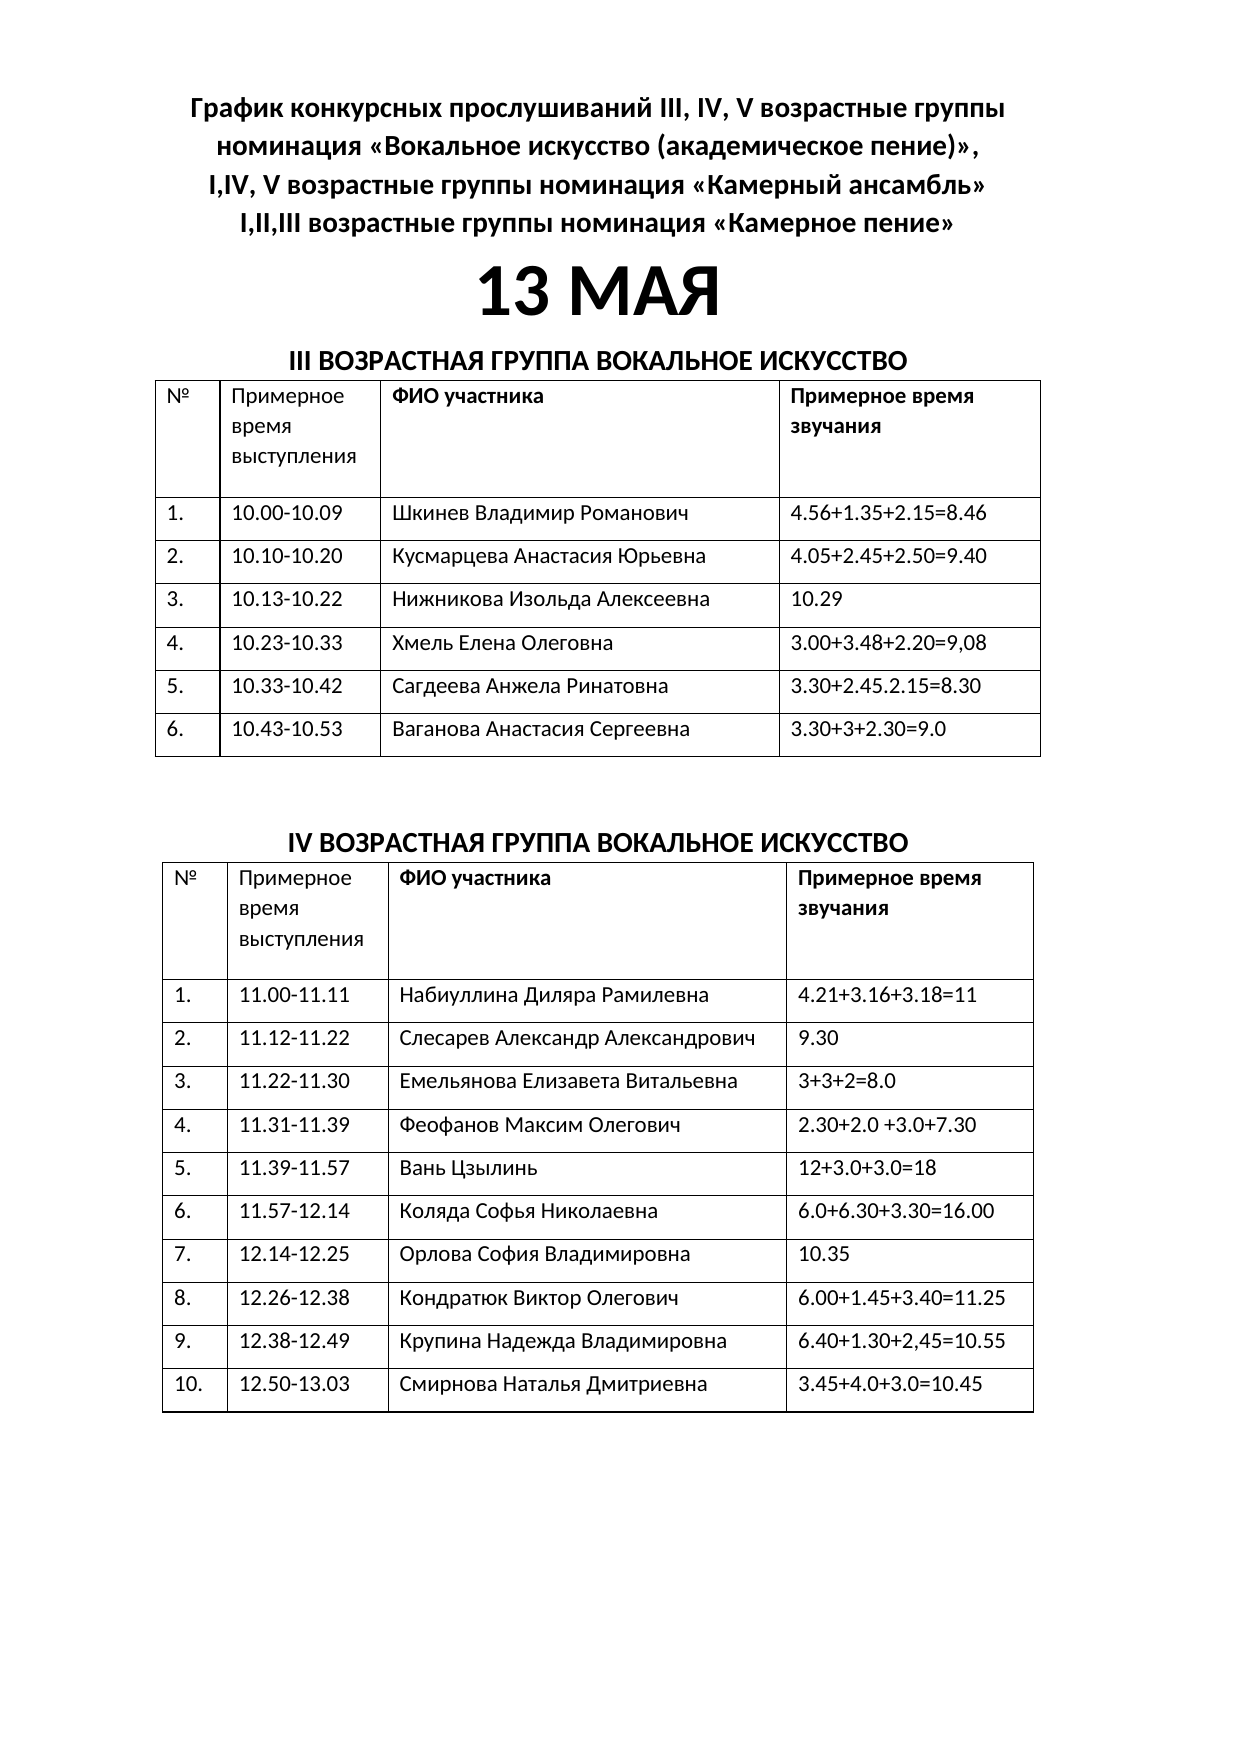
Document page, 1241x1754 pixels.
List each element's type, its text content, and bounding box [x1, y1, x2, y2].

table_cell 4. [156, 628, 219, 670]
table_cell 11.22-11.30 [228, 1067, 388, 1109]
table_cell 10.35 [787, 1240, 1033, 1282]
table_cell Кондратюк Виктор Олегович [389, 1283, 786, 1325]
table_cell 12.14-12.25 [228, 1240, 388, 1282]
table_cell 10.13-10.22 [221, 584, 380, 627]
table_cell Крупина Надежда Владимировна [389, 1326, 786, 1368]
table_cell 7. [163, 1240, 227, 1282]
table_header ФИО участника [381, 381, 779, 497]
text III ВОЗРАСТНАЯ ГРУППА ВОКАЛЬНОЕ ИСКУССТВО [74, 342, 1122, 377]
table_cell Вань Цзылинь [389, 1153, 786, 1195]
table_cell 3.45+4.0+3.0=10.45 [787, 1369, 1033, 1411]
table_cell 1. [156, 498, 219, 540]
table_cell Нижникова Изольда Алексеевна [381, 584, 779, 627]
table_cell 11.00-11.11 [228, 980, 388, 1022]
table_cell 3+3+2=8.0 [787, 1067, 1033, 1109]
table_cell 2. [163, 1023, 227, 1066]
table_cell 4.21+3.16+3.18=11 [787, 980, 1033, 1022]
table_cell Орлова София Владимировна [389, 1240, 786, 1282]
table_cell 3. [156, 584, 219, 627]
text номинация «Вокальное искусство (академическое пение)», [74, 127, 1122, 163]
table_header № [163, 863, 227, 979]
table_cell Сагдеева Анжела Ринатовна [381, 671, 779, 713]
table_cell 2. [156, 541, 219, 583]
text I,IV, V возрастные группы номинация «Камерный ансамбль» [74, 166, 1122, 201]
table_cell 4.05+2.45+2.50=9.40 [780, 541, 1040, 583]
table_cell 6.00+1.45+3.40=11.25 [787, 1283, 1033, 1325]
table_cell Смирнова Наталья Дмитриевна [389, 1369, 786, 1411]
table_header Примерное время звучания [780, 381, 1040, 497]
table_cell 11.57-12.14 [228, 1196, 388, 1238]
table_cell 1. [163, 980, 227, 1022]
table_cell 11.39-11.57 [228, 1153, 388, 1195]
table_cell Емельянова Елизавета Витальевна [389, 1067, 786, 1109]
table_cell Хмель Елена Олеговна [381, 628, 779, 670]
table_cell 12.50-13.03 [228, 1369, 388, 1411]
table_cell 10.23-10.33 [221, 628, 380, 670]
table_cell 5. [156, 671, 219, 713]
table_cell 4. [163, 1110, 227, 1152]
table_header № [156, 381, 219, 497]
text 13 МАЯ [74, 243, 1122, 334]
table_cell 3.30+3+2.30=9.0 [780, 714, 1040, 756]
table_cell 10.29 [780, 584, 1040, 627]
table_cell 12.38-12.49 [228, 1326, 388, 1368]
table_header Примерное время выступления [221, 381, 380, 497]
table_header Примерное время выступления [228, 863, 388, 979]
table_cell Ваганова Анастасия Сергеевна [381, 714, 779, 756]
table_cell 9.30 [787, 1023, 1033, 1066]
table_cell 10. [163, 1369, 227, 1411]
text График конкурсных прослушиваний III, IV, V возрастные группы [74, 89, 1122, 124]
table_cell 12.26-12.38 [228, 1283, 388, 1325]
table_cell 4.56+1.35+2.15=8.46 [780, 498, 1040, 540]
table_header ФИО участника [389, 863, 786, 979]
table_cell 6.0+6.30+3.30=16.00 [787, 1196, 1033, 1238]
table_cell Коляда Софья Николаевна [389, 1196, 786, 1238]
table_cell 5. [163, 1153, 227, 1195]
table_cell Слесарев Александр Александрович [389, 1023, 786, 1066]
table_cell 6. [163, 1196, 227, 1238]
table_cell 3.00+3.48+2.20=9,08 [780, 628, 1040, 670]
table_cell 3.30+2.45.2.15=8.30 [780, 671, 1040, 713]
table_cell 12+3.0+3.0=18 [787, 1153, 1033, 1195]
text IV ВОЗРАСТНАЯ ГРУППА ВОКАЛЬНОЕ ИСКУССТВО [74, 824, 1122, 859]
table_cell 10.33-10.42 [221, 671, 380, 713]
table_cell 10.10-10.20 [221, 541, 380, 583]
table_cell 11.31-11.39 [228, 1110, 388, 1152]
table_cell 3. [163, 1067, 227, 1109]
table_cell 10.00-10.09 [221, 498, 380, 540]
table_cell 10.43-10.53 [221, 714, 380, 756]
table_cell Шкинев Владимир Романович [381, 498, 779, 540]
table_cell 9. [163, 1326, 227, 1368]
table_cell 6. [156, 714, 219, 756]
table_cell 11.12-11.22 [228, 1023, 388, 1066]
table_cell Кусмарцева Анастасия Юрьевна [381, 541, 779, 583]
table_cell Набиуллина Диляра Рамилевна [389, 980, 786, 1022]
text I,II,III возрастные группы номинация «Камерное пение» [74, 204, 1122, 240]
table_cell 6.40+1.30+2,45=10.55 [787, 1326, 1033, 1368]
table_cell 2.30+2.0 +3.0+7.30 [787, 1110, 1033, 1152]
table_cell 8. [163, 1283, 227, 1325]
table_cell Феофанов Максим Олегович [389, 1110, 786, 1152]
table_header Примерное время звучания [787, 863, 1033, 979]
